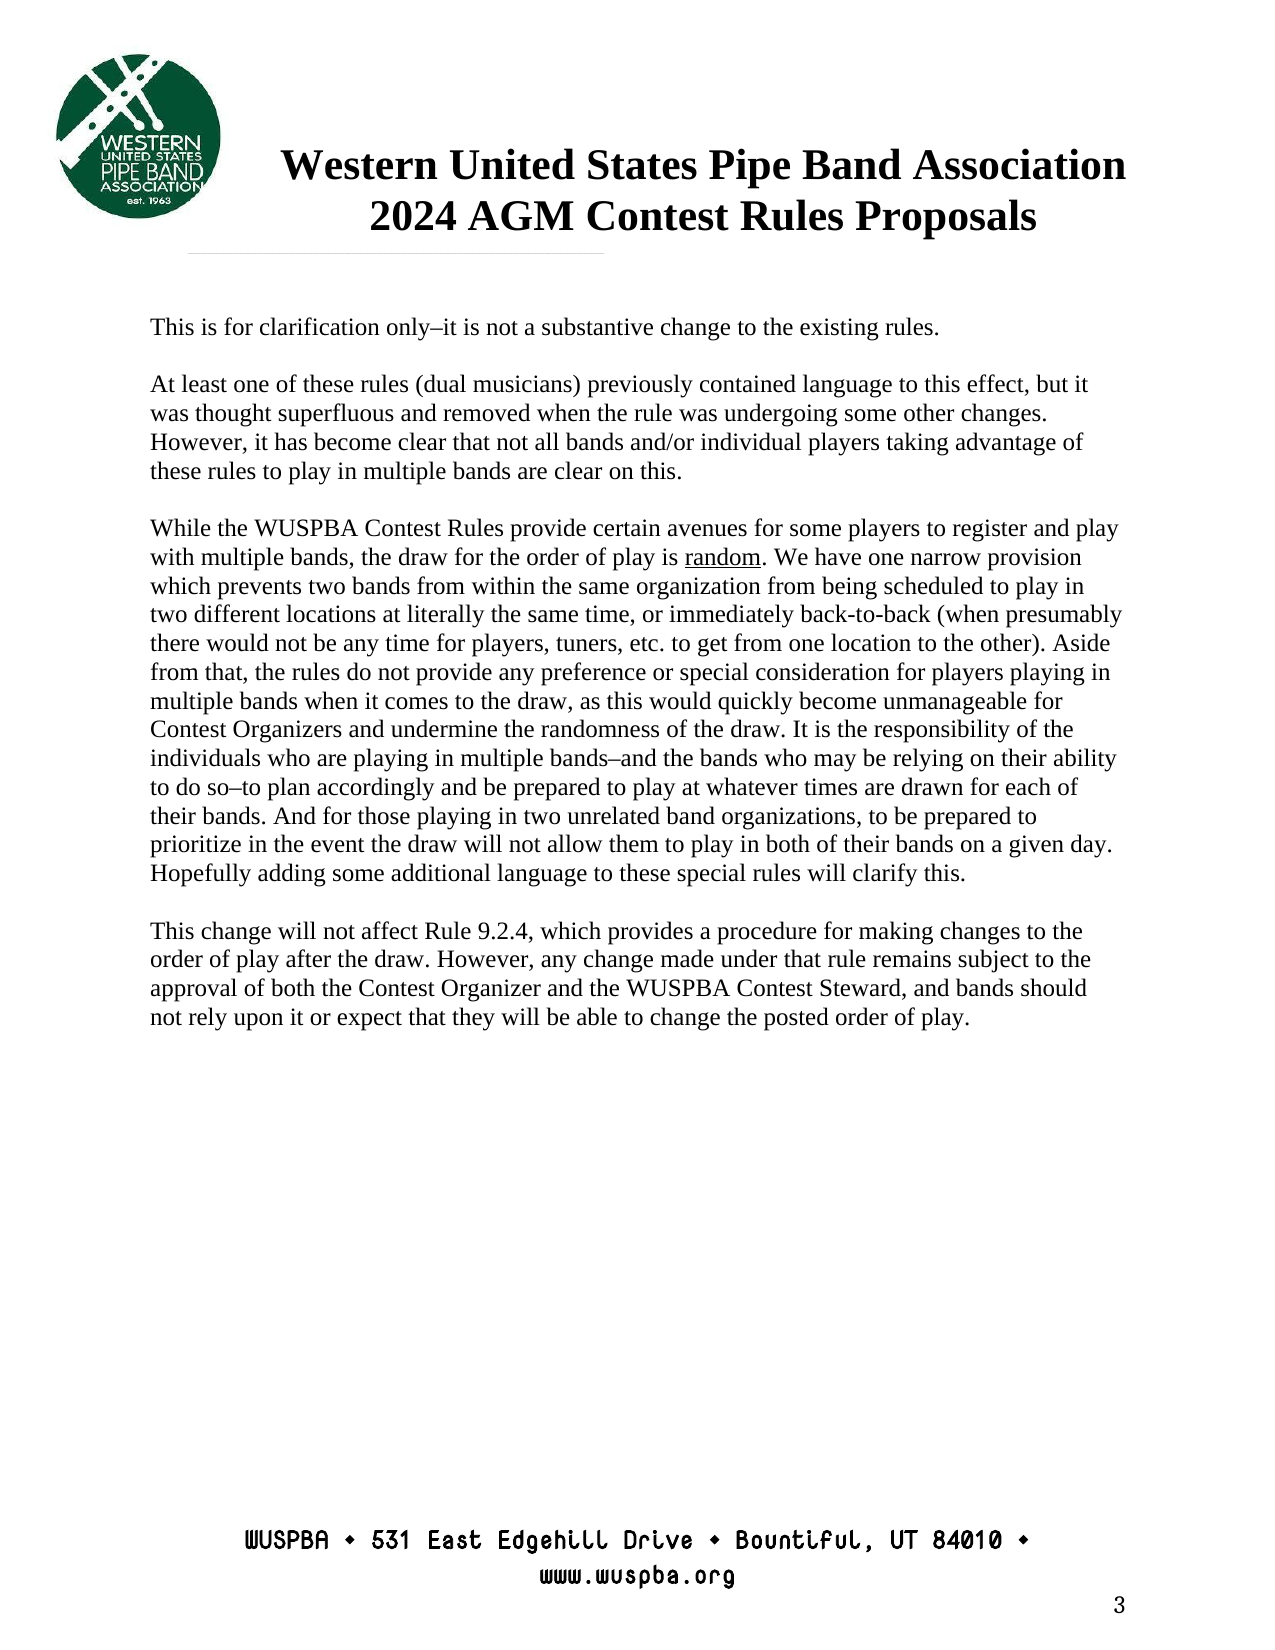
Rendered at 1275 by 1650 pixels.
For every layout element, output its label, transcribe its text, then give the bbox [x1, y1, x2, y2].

text This is for clarification only–it is not a substantive change to the existing rules. [150, 312, 1125, 341]
text While the WUSPBA Contest Rules provide certain avenues for some players to register and play with multiple bands, the draw for the order of play is random. We have one narrow provision which prevents two bands from within the same organization from being scheduled to play in two different locations at literally the same time, or immediately back-to-back (when presumably there would not be any time for players, tuners, etc. to get from one location to the other). Aside from that, the rules do not provide any preference or special consideration for players playing in multiple bands when it comes to the draw, as this would quickly become unmanageable for Contest Organizers and undermine the randomness of the draw. It is the responsibility of the individuals who are playing in multiple bands–and the bands who may be relying on their ability to do so–to plan accordingly and be prepared to play at whatever times are drawn for each of their bands. And for those playing in two unrelated band organizations, to be prepared to prioritize in the event the draw will not allow them to play in both of their bands on a given day. Hopefully adding some additional language to these special rules will clarify this. [150, 513, 1125, 887]
text At least one of these rules (dual musicians) previously contained language to this effect, but it was thought superfluous and removed when the rule was undergoing some other changes. However, it has become clear that not all bands and/or individual players taking advantage of these rules to play in multiple bands are clear on this. [150, 369, 1125, 484]
picture [47, 45, 229, 227]
text This change will not affect Rule 9.2.4, which provides a procedure for making changes to the order of play after the draw. However, any change made under that rule remains subject to the approval of both the Contest Organizer and the WUSPBA Contest Steward, and bands should not rely upon it or expect that they will be able to change the posted order of play. [150, 916, 1125, 1031]
